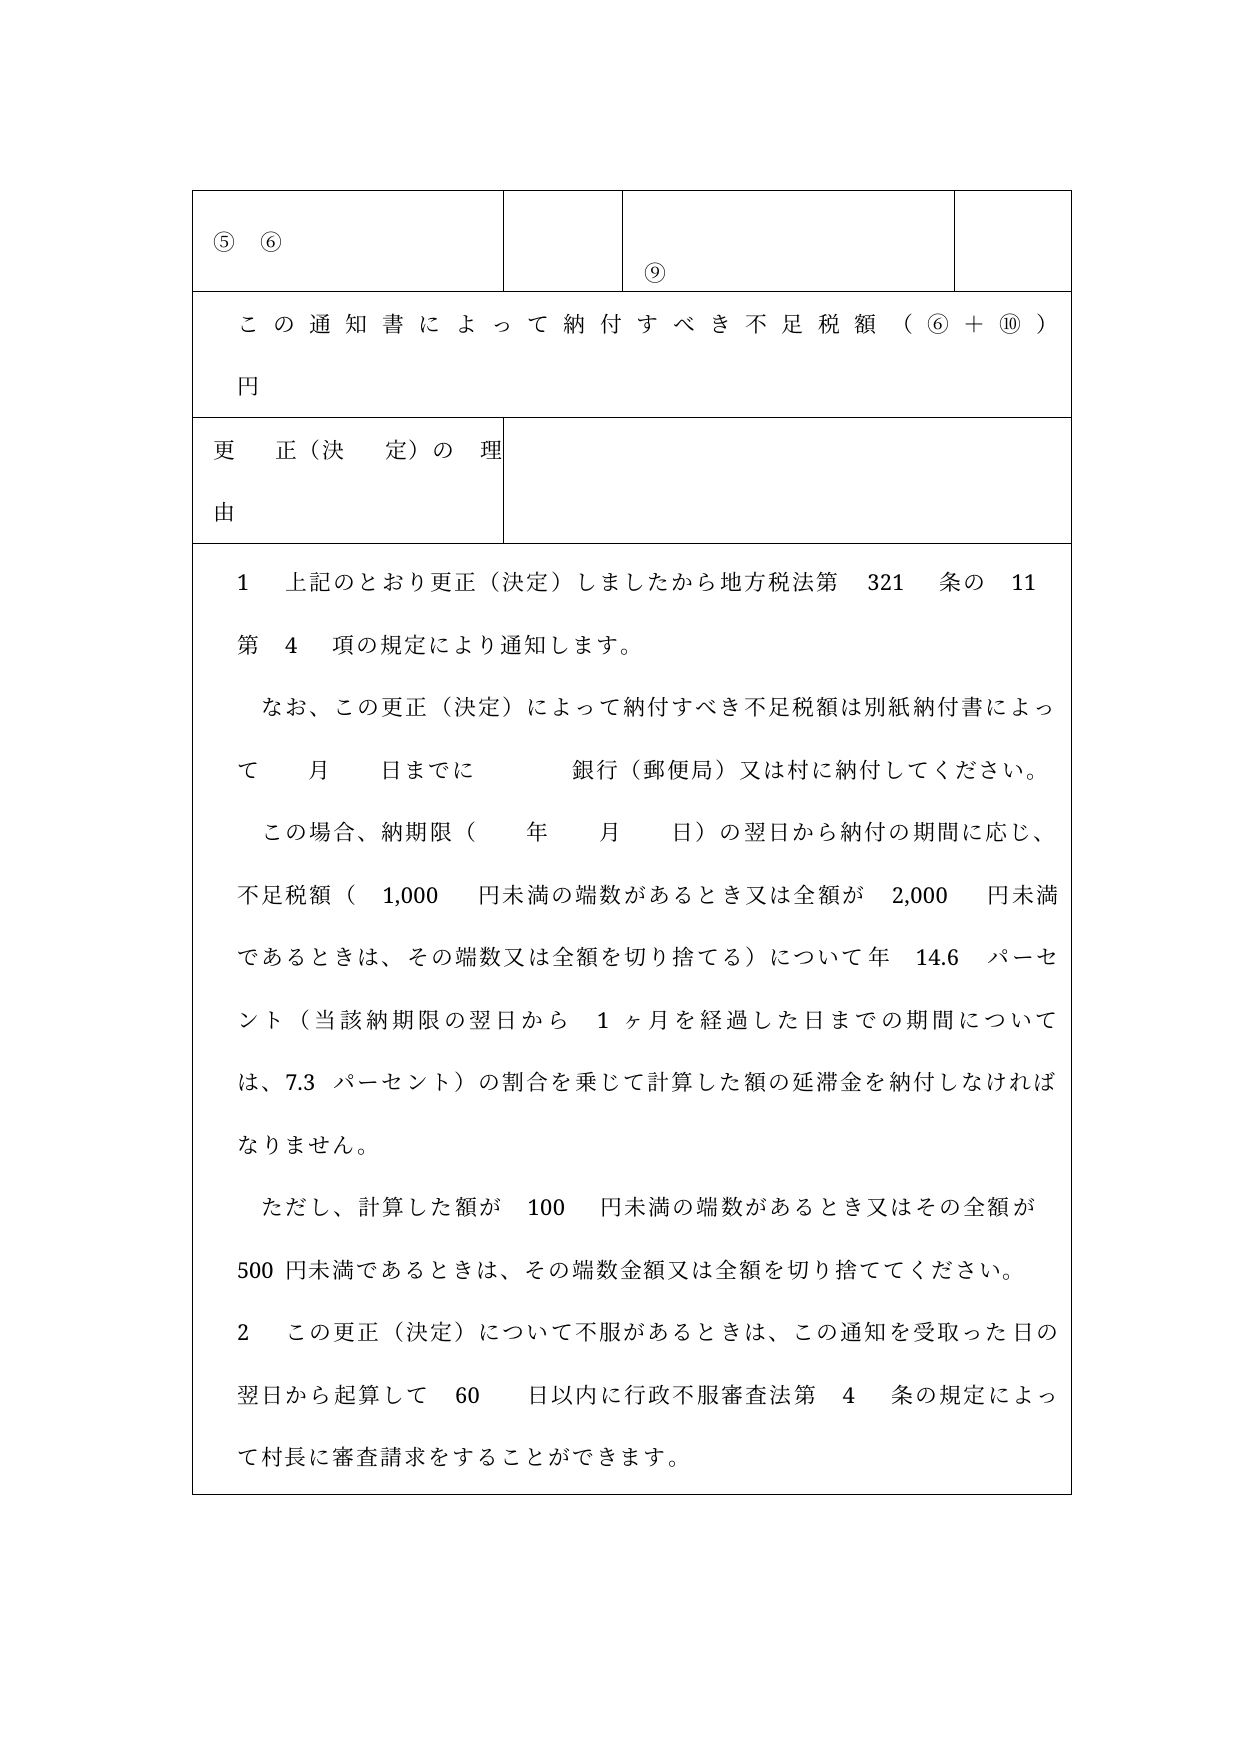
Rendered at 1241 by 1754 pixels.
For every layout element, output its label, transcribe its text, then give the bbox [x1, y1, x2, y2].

table_cell 更正（決定）の理由 [193, 418, 503, 543]
table_cell 差引不足額④－⑤ ⑥ [193, 191, 503, 291]
table_cell [504, 418, 1071, 543]
table_cell 1 上記のとおり更正（決定）しましたから地方税法第321条の11第4項の規定により通知します。 なお、この更正（決定）によって納付すべき不足税額は別紙納付書によって 月 日までに 銀行（郵便局）又は村に納付してください。 この場合、納期限（ 年 月 日）の翌日から納付の期間に応じ、不足税額（1,000円未満の端数があるとき又は全額が2,000円未満であるときは、その端数又は全額を切り捨てる）について年14.6パーセント（当該納期限の翌日から1ヶ月を経過した日までの期間については、7.3パーセント）の割合を乗じて計算した額の延滞金を納付しなければなりません。 ただし、計算した額が100円未満の端数があるとき又はその全額が500円未満であるときは、その端数金額又は全額を切り捨ててください。 2 この更正（決定）について不服があるときは、この通知を受取った日の翌日から起算して60日以内に行政不服審査法第4条の規定によって村長に審査請求をすることができます。 [193, 544, 1071, 1494]
table_cell 円 [504, 191, 622, 291]
table_cell この通知書によって納付すべき不足税額（⑥＋⑩） 円 [193, 292, 1071, 417]
